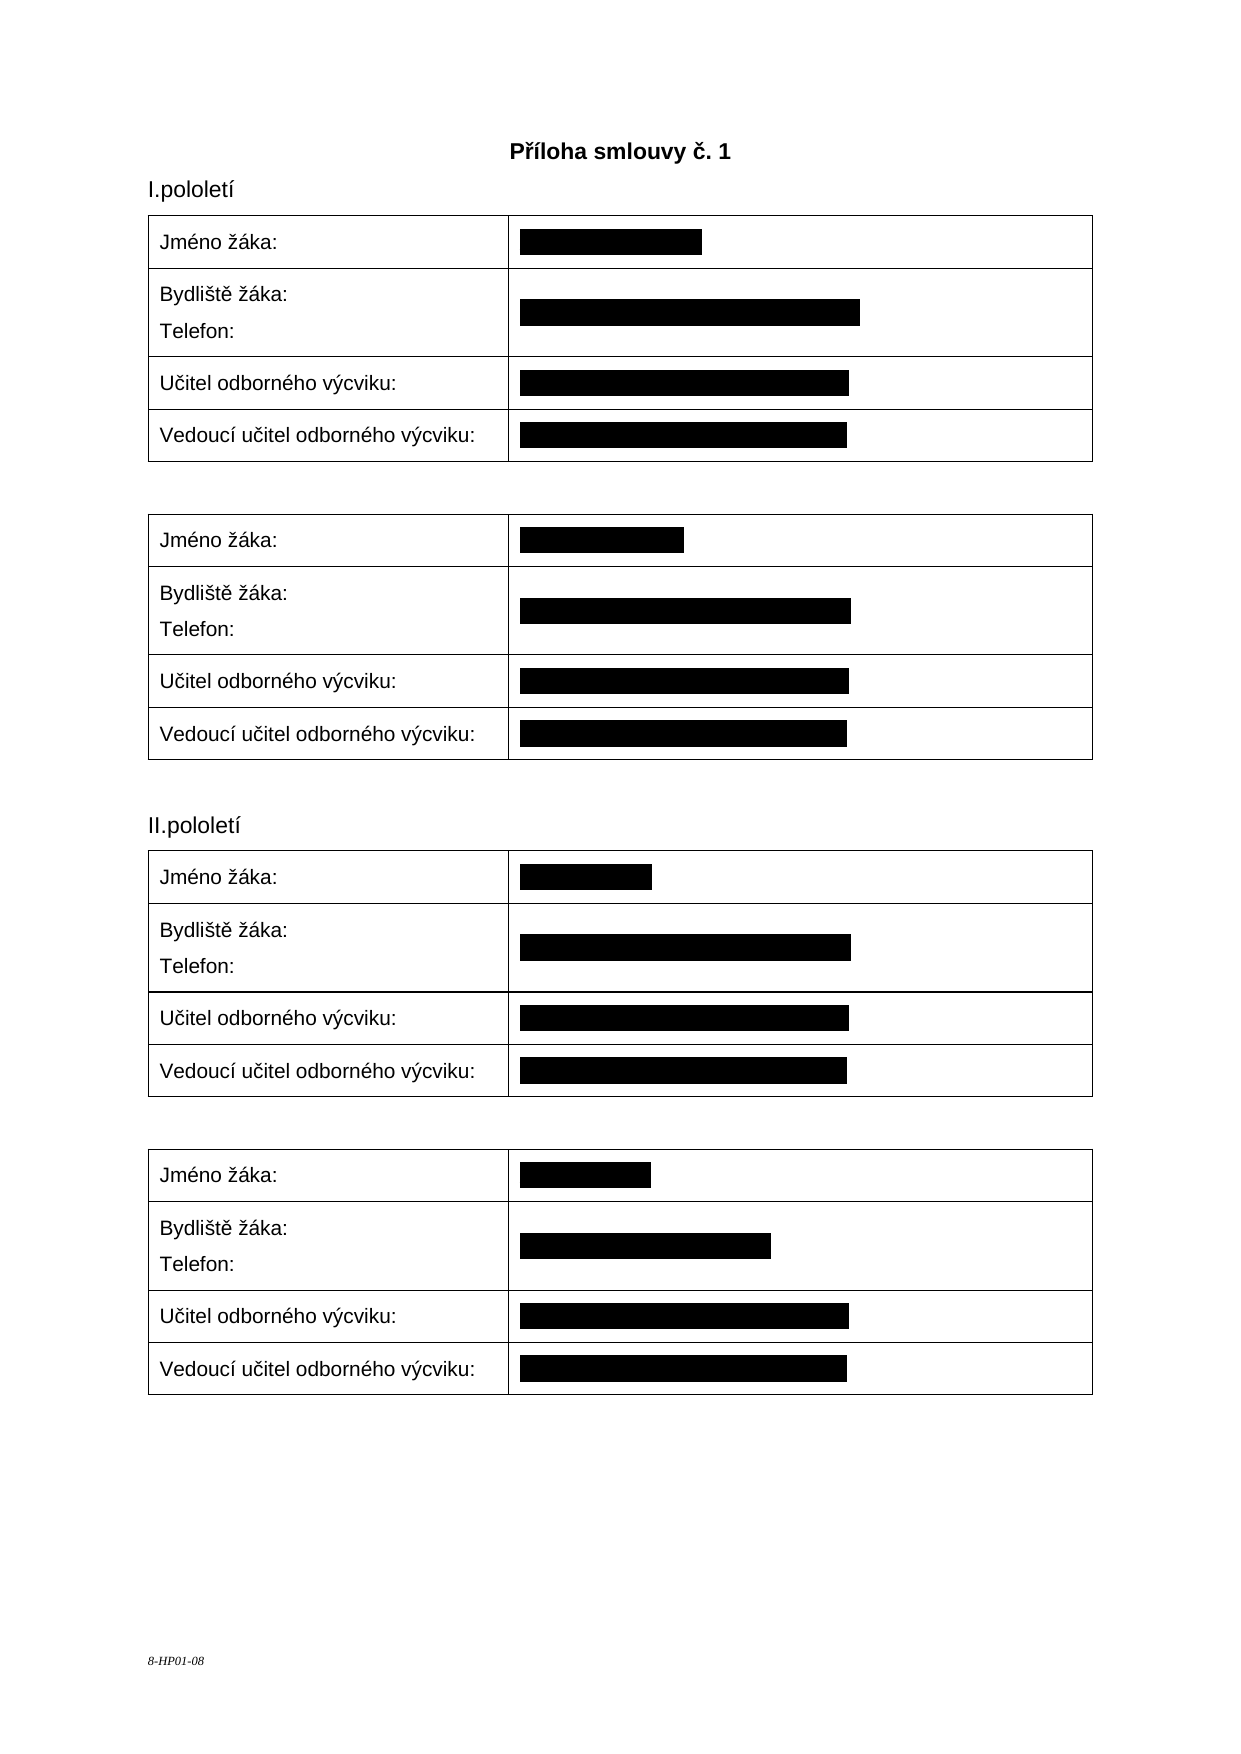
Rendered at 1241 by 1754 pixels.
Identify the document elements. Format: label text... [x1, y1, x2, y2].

table_cell Bydliště žáka: Telefon: [149, 567, 508, 654]
table_cell Bc. Vladimír Arnold 739 440 109 [509, 1291, 1092, 1342]
table_cell Mgr. Josef Lancoš 602 958 178 [509, 1045, 1092, 1096]
text Příloha smlouvy č. 1 [148, 138, 1093, 164]
table_cell Učitel odborného výcviku: [149, 1291, 508, 1342]
table_cell Mgr. Josef Lancoš 602 958 178 [509, 708, 1092, 759]
table_cell Učitel odborného výcviku: [149, 993, 508, 1044]
table_cell Vedoucí učitel odborného výcviku: [149, 1343, 508, 1394]
table_cell Učitel odborného výcviku: [149, 655, 508, 707]
table_cell Kadaň, Golovinova 1341 [509, 1202, 1092, 1289]
table_header Jméno žáka: [149, 515, 508, 566]
table_header Karel Kvasnička [509, 515, 1092, 566]
table_cell Vedoucí učitel odborného výcviku: [149, 1045, 508, 1096]
table_header Jméno žáka: [149, 851, 508, 903]
table_header Jméno žáka: [149, 1150, 508, 1201]
text I.pololetí [148, 176, 1093, 203]
table_header Antonín Longauer [509, 216, 1092, 268]
table_cell Bydliště žáka: Telefon: [149, 1202, 508, 1289]
table_cell Bc. Vladimír Arnold 739 440 109 [509, 655, 1092, 707]
table_cell Bc. Vladimír Arnold 739 440 109 [509, 993, 1092, 1044]
table_cell Vedoucí učitel odborného výcviku: [149, 708, 508, 759]
table_cell Vedoucí učitel odborného výcviku: [149, 410, 508, 461]
table_header Jméno žáka: [149, 216, 508, 268]
table_cell Bc. Vladimír Arnold 739 440 109 [509, 357, 1092, 409]
text II.pololetí [148, 812, 1093, 838]
table_cell Klášterec nad Ohří, Zahradní 313 [509, 269, 1092, 356]
table_cell Bydliště žáka: Telefon: [149, 904, 508, 991]
table_cell Bydliště žáka: Telefon: [149, 269, 508, 356]
table_cell Učitel odborného výcviku: [149, 357, 508, 409]
table_header Andrej Kafka [509, 1150, 1092, 1201]
table_cell Mgr. Josef Lancoš 602 958 178 [509, 410, 1092, 461]
table_cell Klášterec nad Ohří, Útočiště 648 [509, 904, 1092, 991]
table_cell Mgr. Josef Lancoš 602 958 178 [509, 1343, 1092, 1394]
table_header Jiří Koudelka [509, 851, 1092, 903]
table_cell Klášterec nad Ohří, Útočiště 305 [509, 567, 1092, 654]
